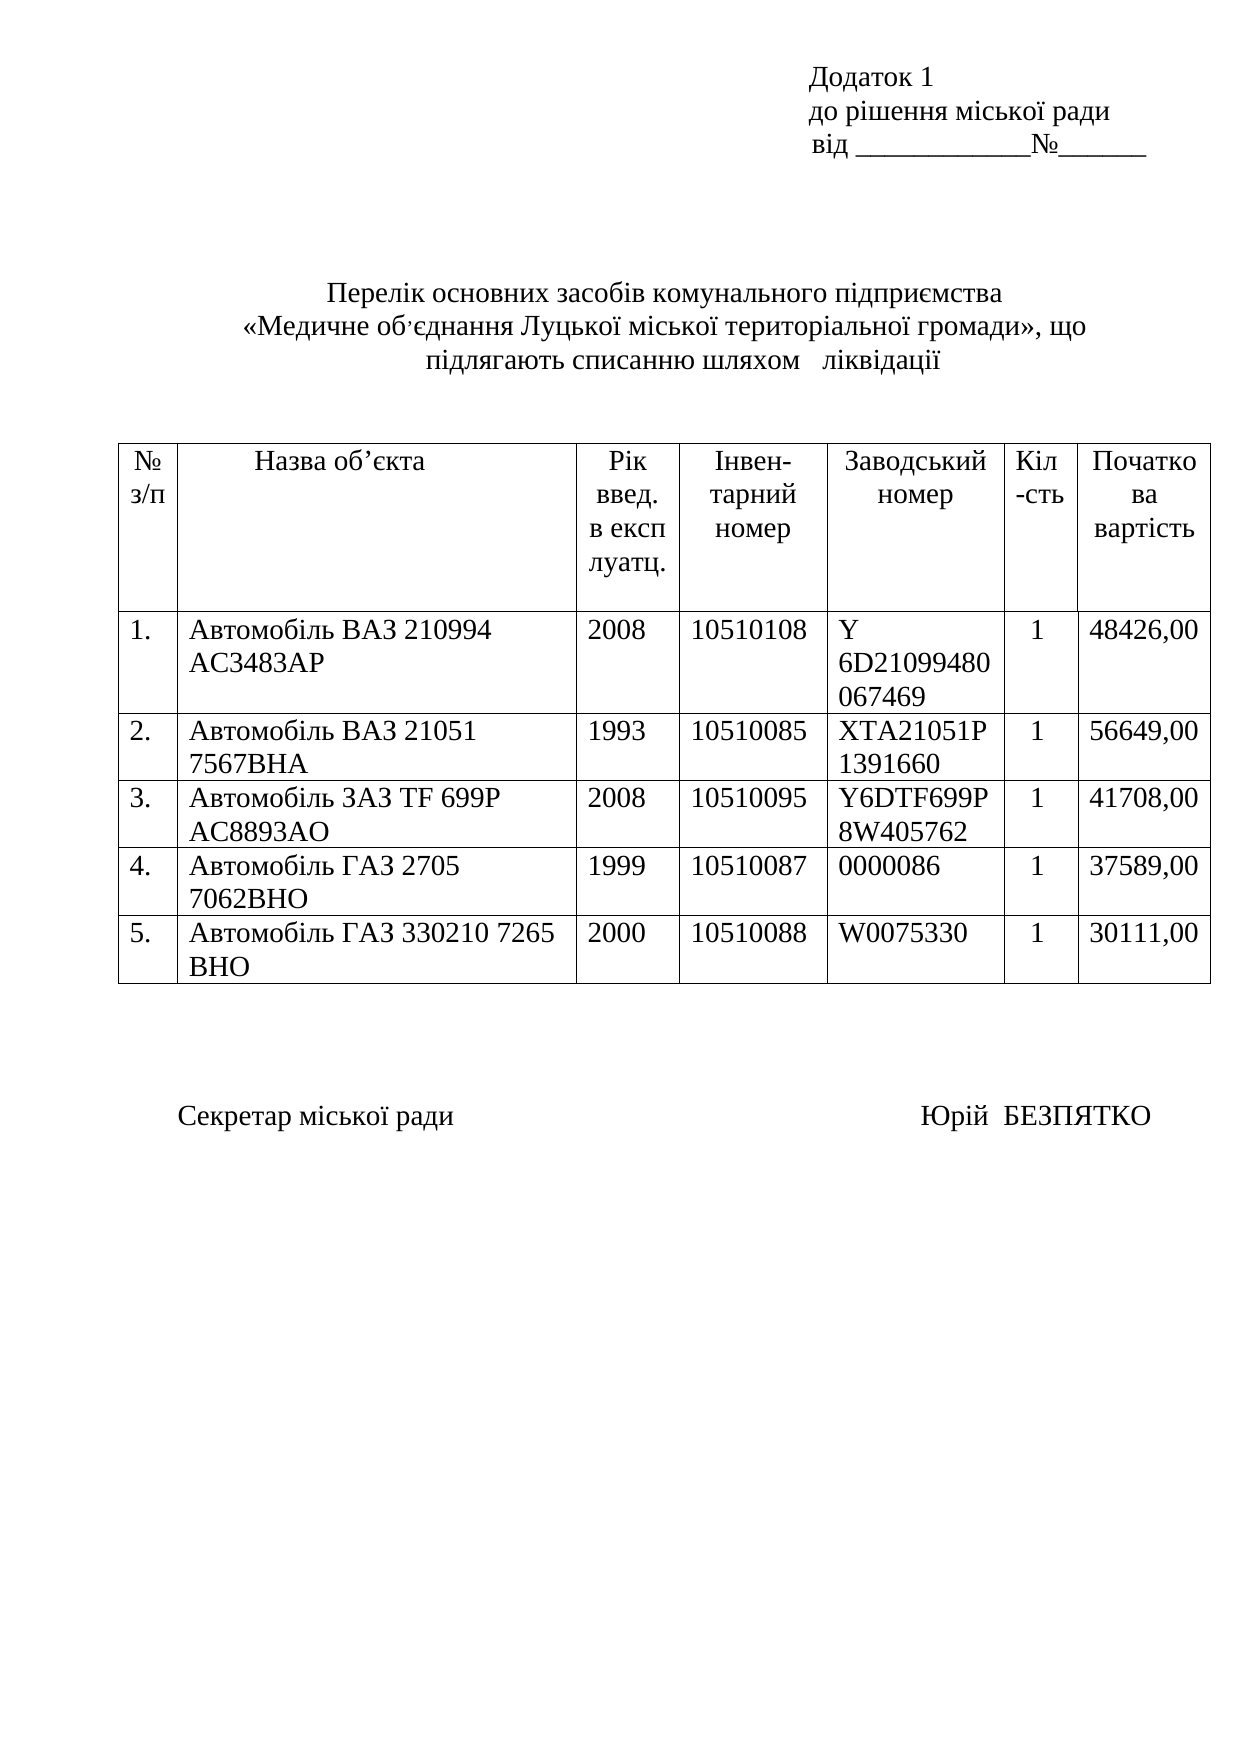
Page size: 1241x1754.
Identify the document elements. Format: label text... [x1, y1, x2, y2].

table_header № з/п [119, 444, 177, 611]
table_cell 41708,00 [1079, 781, 1210, 847]
table_cell 0000086 [828, 848, 1004, 915]
table_cell 2008 [577, 781, 679, 847]
table_cell 1999 [577, 848, 679, 915]
text до рішення міської ради [177, 93, 1152, 126]
table_cell 3. [119, 781, 177, 847]
table_header Рік введ. в експ луатц. [577, 444, 679, 611]
table_header Заводськийномер [828, 444, 1004, 611]
table_cell 1 [1005, 916, 1078, 982]
table_cell 2000 [577, 916, 679, 982]
table_cell Y6DTF699P8W405762 [828, 781, 1004, 847]
table_cell 48426,00 [1079, 612, 1210, 712]
table_cell Автомобіль ВАЗ 21051 7567ВНА [178, 714, 576, 780]
table_cell 10510085 [680, 714, 827, 780]
table_cell 10510095 [680, 781, 827, 847]
table_cell Автомобіль ЗАЗ TF 699P АС8893АО [178, 781, 576, 847]
table_cell 1. [119, 612, 177, 712]
table_cell XTA21051P1391660 [828, 714, 1004, 780]
table_cell Автомобіль ВАЗ 210994 АС3483АР [178, 612, 576, 712]
text Додаток 1 [177, 59, 1152, 93]
table_cell 37589,00 [1079, 848, 1210, 915]
table_header Інвен- тарний номер [680, 444, 827, 611]
table_cell 1 [1005, 781, 1078, 847]
table_cell 1993 [577, 714, 679, 780]
table_cell 4. [119, 848, 177, 915]
table_header Назва об’єкта [178, 444, 576, 611]
table_header Початкова вартість [1078, 444, 1210, 611]
table_cell Автомобіль ГАЗ 2705 7062ВНО [178, 848, 576, 915]
table_cell 30111,00 [1079, 916, 1210, 982]
table_cell 1 [1005, 714, 1078, 780]
table_header Кіл-сть [1005, 444, 1077, 611]
table_cell 10510088 [680, 916, 827, 982]
table_cell W0075330 [828, 916, 1004, 982]
table_cell 10510087 [680, 848, 827, 915]
table_cell 1 [1005, 612, 1078, 712]
text Перелік основних засобів комунального підприємства [177, 275, 1152, 308]
text від ____________№______ [177, 126, 1152, 160]
table_cell Y6D21099480067469 [828, 612, 1004, 712]
table_cell 2008 [577, 612, 679, 712]
text «Медичне об’єднання Луцької міської територіальної громади», що підлягають списанню шляхом ліквідації [177, 308, 1152, 375]
table_cell Автомобіль ГАЗ 330210 7265 ВНО [178, 916, 576, 982]
table_cell 10510108 [680, 612, 827, 712]
table_cell 5. [119, 916, 177, 982]
table_cell 1 [1005, 848, 1078, 915]
table_cell 56649,00 [1079, 714, 1210, 780]
text Секретар міської ради Юрій БЕЗПЯТКО [177, 1098, 1152, 1132]
table_cell 2. [119, 714, 177, 780]
